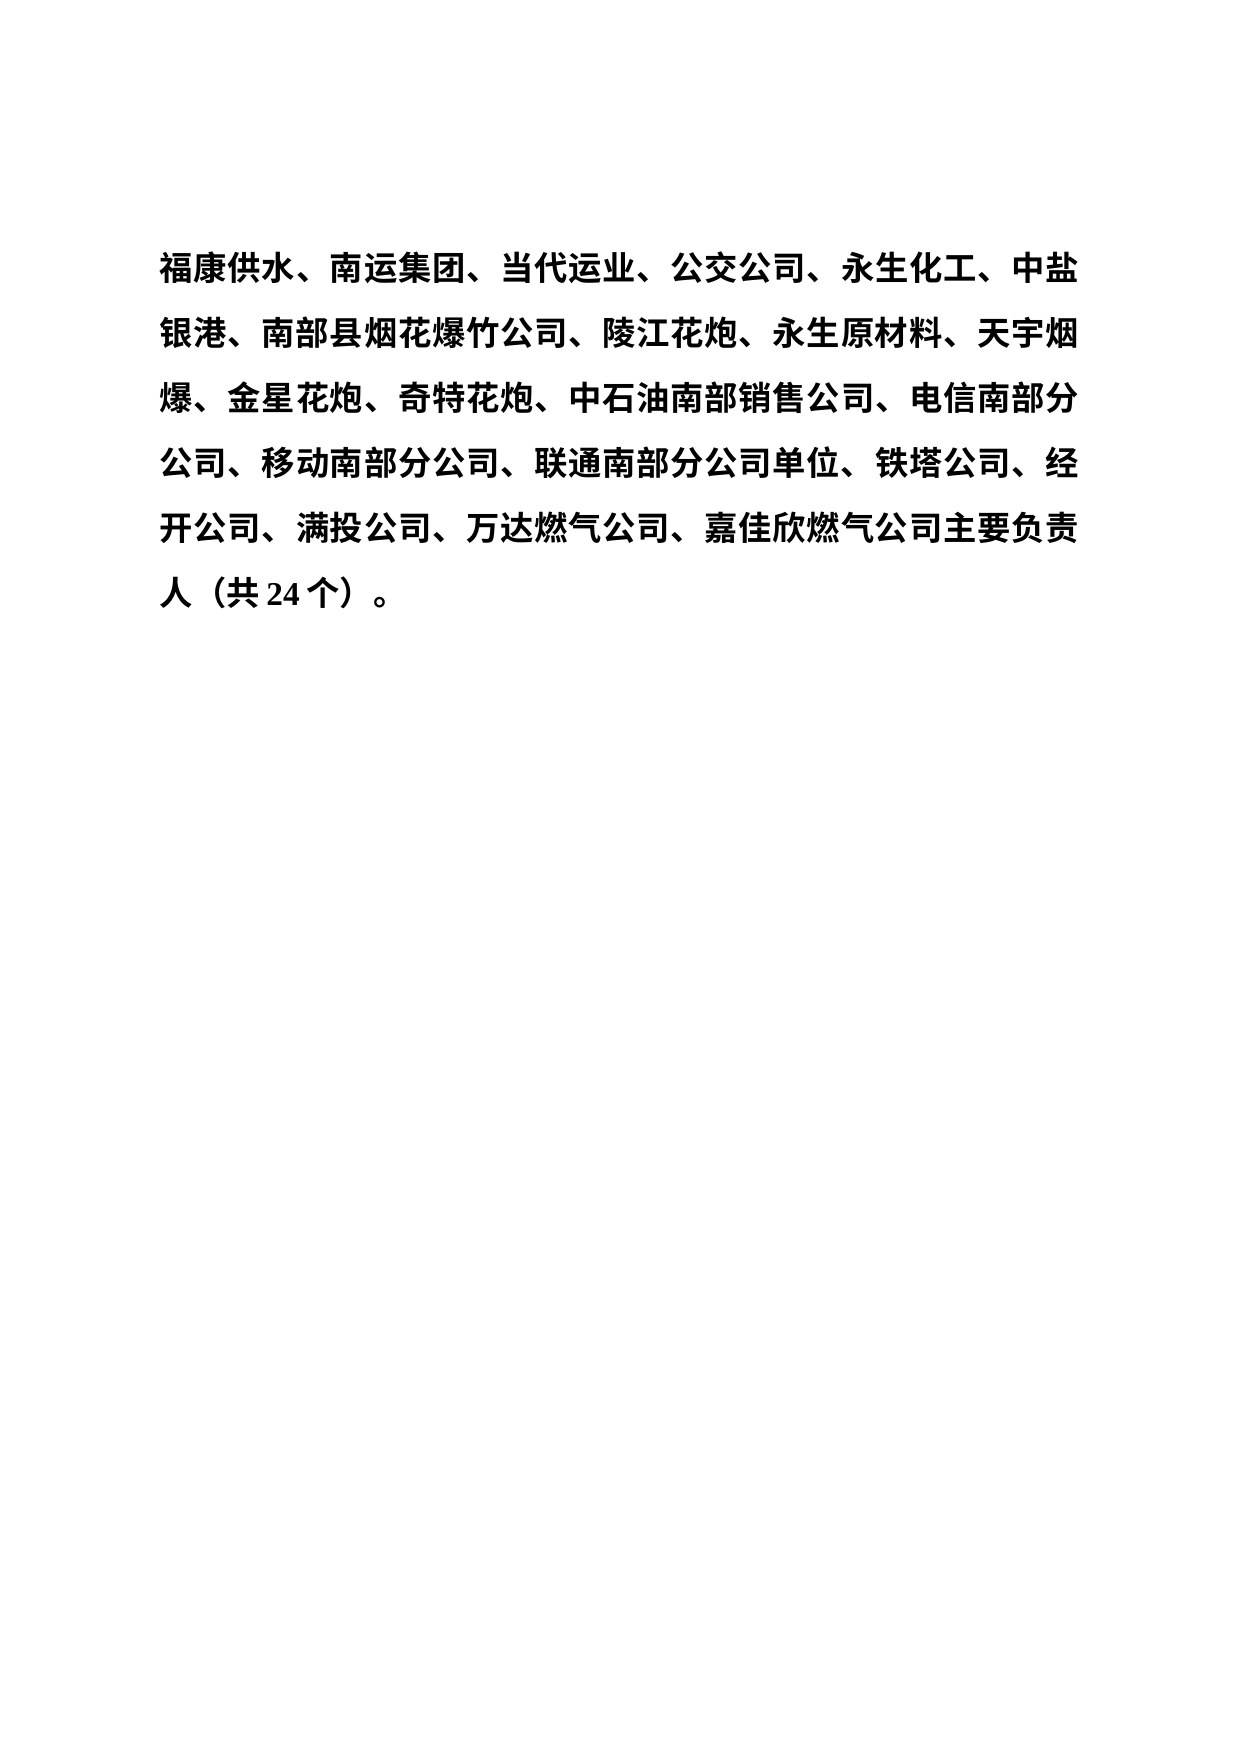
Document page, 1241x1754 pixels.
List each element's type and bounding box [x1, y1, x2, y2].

text [159, 233, 1081, 623]
